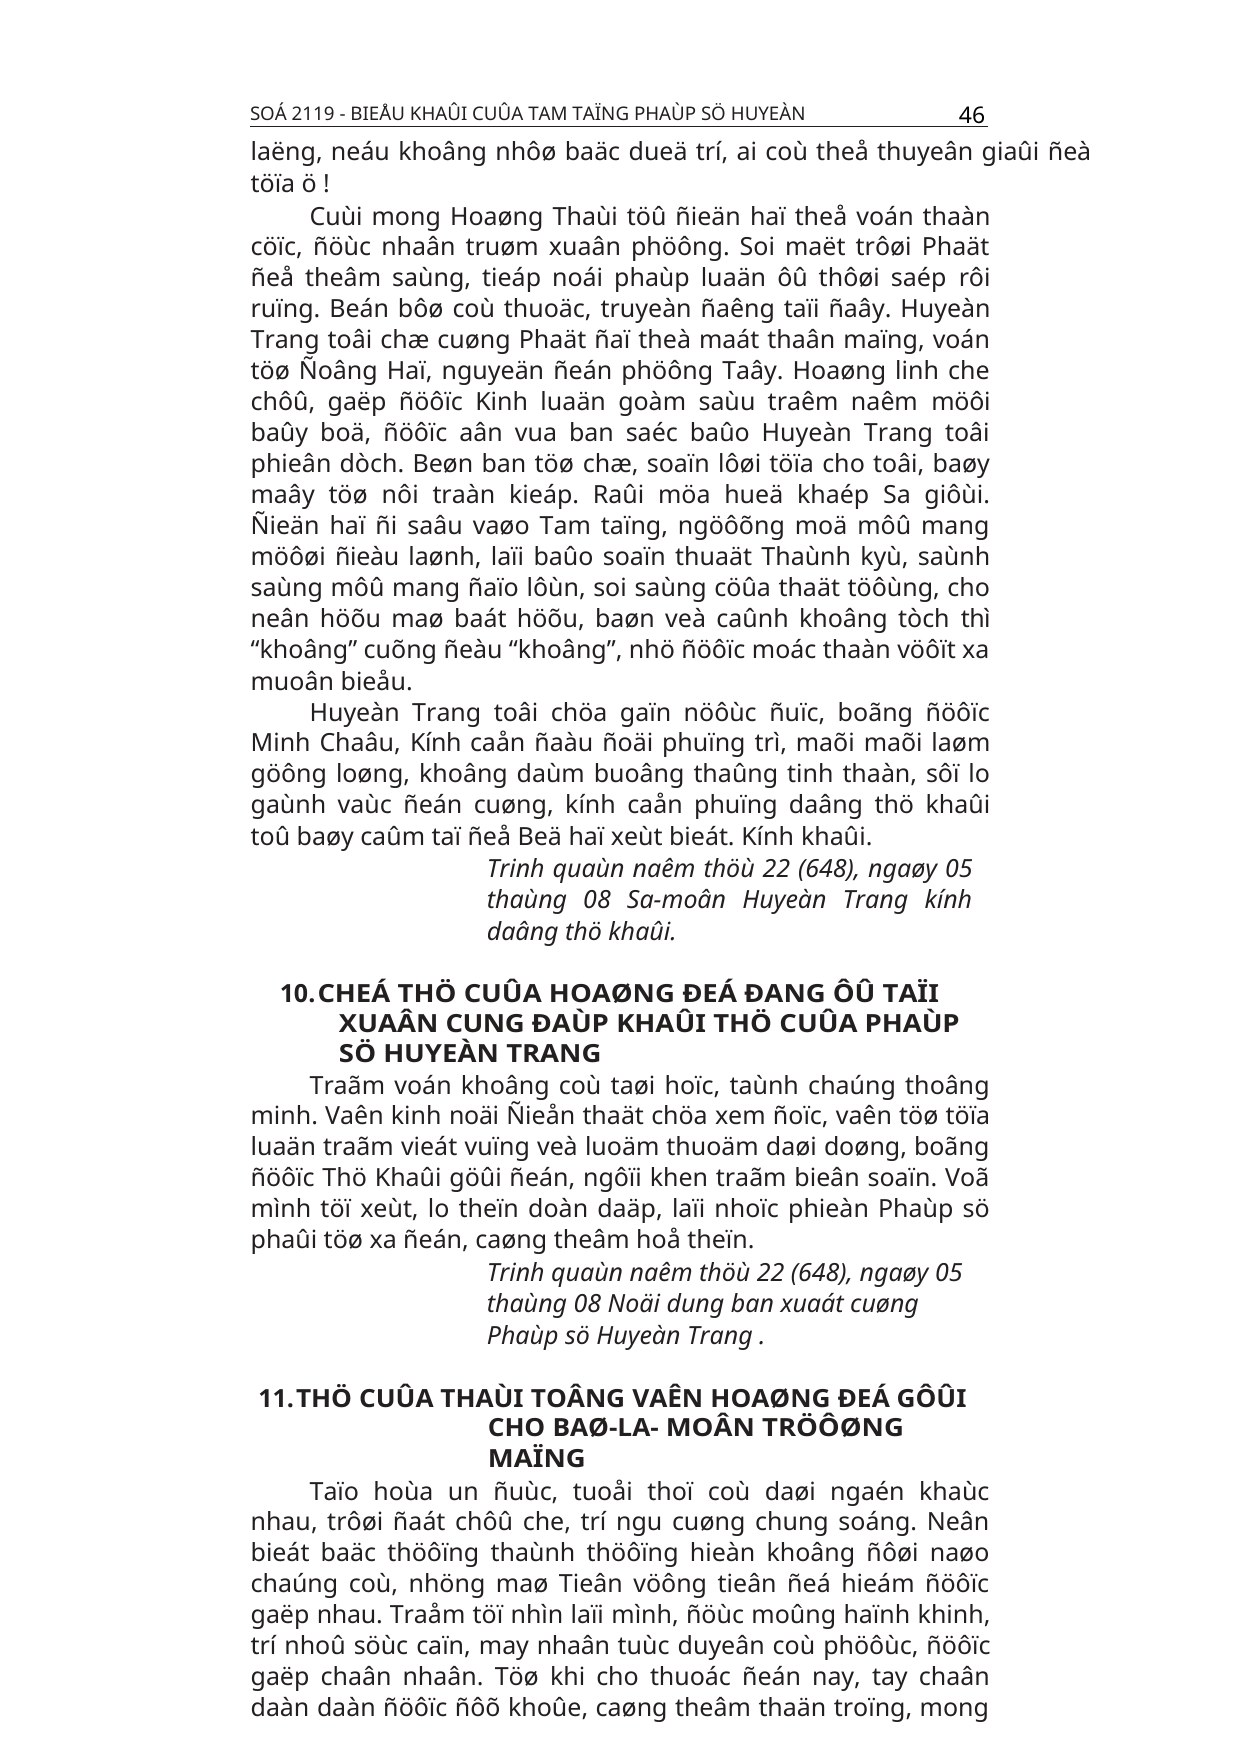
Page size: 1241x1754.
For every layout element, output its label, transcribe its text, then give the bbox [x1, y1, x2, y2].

text laëng, neáu khoâng nhôø baäc dueä trí, ai coù theå thuyeân giaûi ñeà töïa ö ! [250, 134, 1092, 199]
text Trinh quaùn naêm thöù 22 (648), ngaøy 05 thaùng 08 Noäi dung ban xuaát cuøng Phaùp sö Huyeàn Trang . [487, 1256, 976, 1351]
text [250, 1475, 990, 1723]
text Trinh quaùn naêm thöù 22 (648), ngaøy 05 thaùng 08 Sa-moân Huyeàn Trang kính daâng thö khaûi. [487, 852, 973, 947]
text Cuùi mong Hoaøng Thaùi töû ñieän haï theå voán thaàn cöïc, ñöùc nhaân truøm xuaân phöông. Soi maët trôøi Phaät ñeå theâm saùng, tieáp noái phaùp luaän ôû thôøi saép rôi ruïng. Beán bôø coù thuoäc, truyeàn ñaêng taïi ñaây. Huyeàn Trang toâi chæ cuøng Phaät ñaï theà maát thaân maïng, voán töø Ñoâng Haï, nguyeän ñeán phöông Taây. Hoaøng linh che chôû, gaëp ñöôïc Kinh luaän goàm saùu traêm naêm möôi baûy boä, ñöôïc aân vua ban saéc baûo Huyeàn Trang toâi phieân dòch. Beøn ban töø chæ, soaïn lôøi töïa cho toâi, baøy maây töø nôi traàn kieáp. Raûi möa hueä khaép Sa giôùi. Ñieän haï ñi saâu vaøo Tam taïng, ngöôõng moä môû mang möôøi ñieàu laønh, laïi baûo soaïn thuaät Thaùnh kyù, saùnh saùng môû mang ñaïo lôùn, soi saùng cöûa thaät töôùng, cho neân höõu maø baát höõu, baøn veà caûnh khoâng tòch thì “khoâng” cuõng ñeàu “khoâng”, nhö ñöôïc moác thaàn vöôït xa muoân bieåu. [250, 201, 990, 697]
text Traãm voán khoâng coù taøi hoïc, taùnh chaúng thoâng minh. Vaên kinh noäi Ñieån thaät chöa xem ñoïc, vaên töø töïa luaän traãm vieát vuïng veà luoäm thuoäm daøi doøng, boãng ñöôïc Thö Khaûi göûi ñeán, ngôïi khen traãm bieân soaïn. Voã mình töï xeùt, lo theïn doàn daäp, laïi nhoïc phieàn Phaùp sö phaûi töø xa ñeán, caøng theâm hoå theïn. [250, 1070, 990, 1256]
subtitle CHEÁ THÖ CUÛA HOAØNG ÐEÁ ÐANG ÔÛ TAÏI XUAÂN CUNG ÐAÙP KHAÛI THÖ CUÛA PHAÙP SÖ HUYEÀN TRANG [279, 978, 960, 1070]
subtitle THÖ CUÛA THAÙI TOÂNG VAÊN HOAØNG ÐEÁ GÔÛI CHO BAØ-LA- MOÂN TRÖÔØNG MAÏNG [258, 1383, 981, 1475]
text Huyeàn Trang toâi chöa gaïn nöôùc ñuïc, boãng ñöôïc Minh Chaâu, Kính caån ñaàu ñoäi phuïng trì, maõi maõi laøm göông loøng, khoâng daùm buoâng thaûng tinh thaàn, sôï lo gaùnh vaùc ñeán cuøng, kính caån phuïng daâng thö khaûi toû baøy caûm taï ñeå Beä haï xeùt bieát. Kính khaûi. [250, 697, 990, 852]
